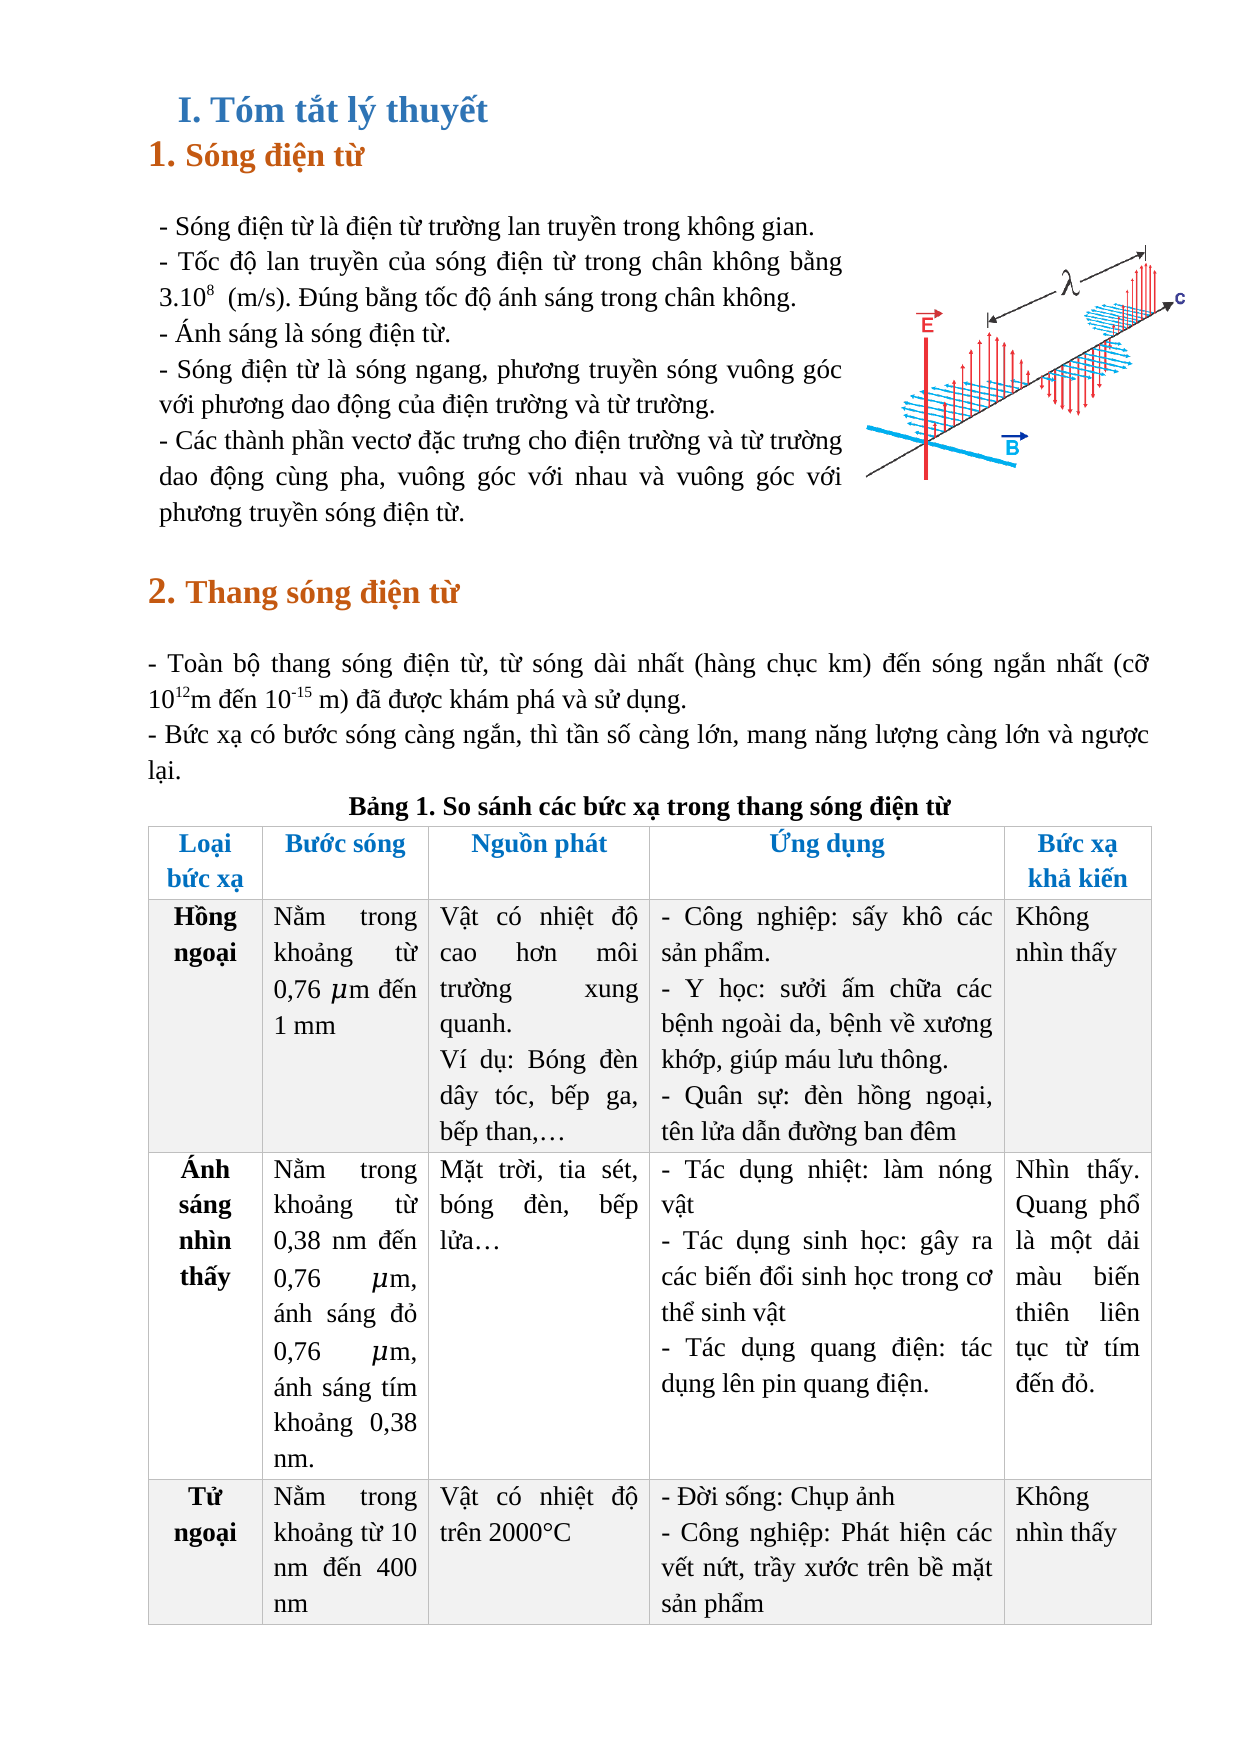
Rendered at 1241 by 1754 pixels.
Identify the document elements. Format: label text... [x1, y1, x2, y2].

table_cell - Công nghiệp: sấy khô các sản phẩm. - Y học: sưởi ấm chữa các bệnh ngoài da, bệnh về xương khớp, giúp máu lưu thông. - Quân sự: đèn hồng ngoại, tên lửa dẫn đường ban đêm [650, 900, 1004, 1152]
table_header Bức xạ khả kiến [1005, 827, 1151, 899]
table_cell Không nhìn thấy [1005, 900, 1151, 1152]
text - Toàn bộ thang sóng điện từ, từ sóng dài nhất (hàng chục km) đến sóng ngắn nhất (cỡ 1012m đến 10-15 m) đã được khám phá và sử dụng. [148, 647, 1152, 714]
table_header Loại bức xạ [149, 827, 262, 899]
picture [865, 245, 1185, 480]
table_cell - Tác dụng nhiệt: làm nóng vật - Tác dụng sinh học: gây ra các biến đổi sinh học trong cơ thể sinh vật - Tác dụng quang điện: tác dụng lên pin quang điện. [650, 1153, 1004, 1479]
subtitle 1. Sóng điện từ [148, 131, 1152, 174]
table_cell Nhìn thấy. Quang phổ là một dải màu biến thiên liên tục từ tím đến đỏ. [1005, 1153, 1151, 1479]
table_header Ứng dụng [650, 827, 1004, 899]
subtitle 2. Thang sóng điện từ [148, 568, 1152, 611]
table_cell Ánh sáng nhìn thấy [149, 1153, 262, 1479]
text Bảng 1. So sánh các bức xạ trong thang sóng điện từ [148, 790, 1152, 821]
table_cell Mặt trời, tia sét, bóng đèn, bếp lửa… [429, 1153, 649, 1479]
table_cell Vật có nhiệt độ cao hơn môi trường xung quanh. Ví dụ: Bóng đèn dây tóc, bếp ga, bếp than,… [429, 900, 649, 1152]
table_cell Tử ngoại [149, 1480, 262, 1624]
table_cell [429, 1480, 649, 1624]
table_cell Nằm trong khoảng từ 0,76 𝜇m đến 1 mm [263, 900, 428, 1152]
table_header Bước sóng [263, 827, 428, 899]
table_cell Nằm trong khoảng từ 0,38 nm đến 0,76 𝜇m, ánh sáng đỏ 0,76 𝜇m, ánh sáng tím khoảng 0,38 nm. [263, 1153, 428, 1479]
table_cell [263, 1480, 428, 1624]
table_cell Không nhìn thấy [1005, 1480, 1151, 1624]
table_header [855, 210, 1196, 532]
table_header Nguồn phát [429, 827, 649, 899]
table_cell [650, 1480, 1004, 1624]
text - Bức xạ có bước sóng càng ngắn, thì tần số càng lớn, mang năng lượng càng lớn và ngược lại. [148, 718, 1152, 785]
table_header - Sóng điện từ là điện từ trường lan truyền trong không gian. - Tốc độ lan truyền của sóng điện từ trong chân không bằng 3.108 (m/s). Đúng bằng tốc độ ánh sáng trong chân không. - Ánh sáng là sóng điện từ. - Sóng điện từ là sóng ngang, phương truyền sóng vuông góc với phương dao động của điện trường và từ trường. - Các thành phần vectơ đặc trưng cho điện trường và từ trường dao động cùng pha, vuông góc với nhau và vuông góc với phương truyền sóng điện từ. [148, 210, 854, 532]
table_cell Hồng ngoại [149, 900, 262, 1152]
subtitle I. Tóm tắt lý thuyết [177, 88, 1152, 131]
